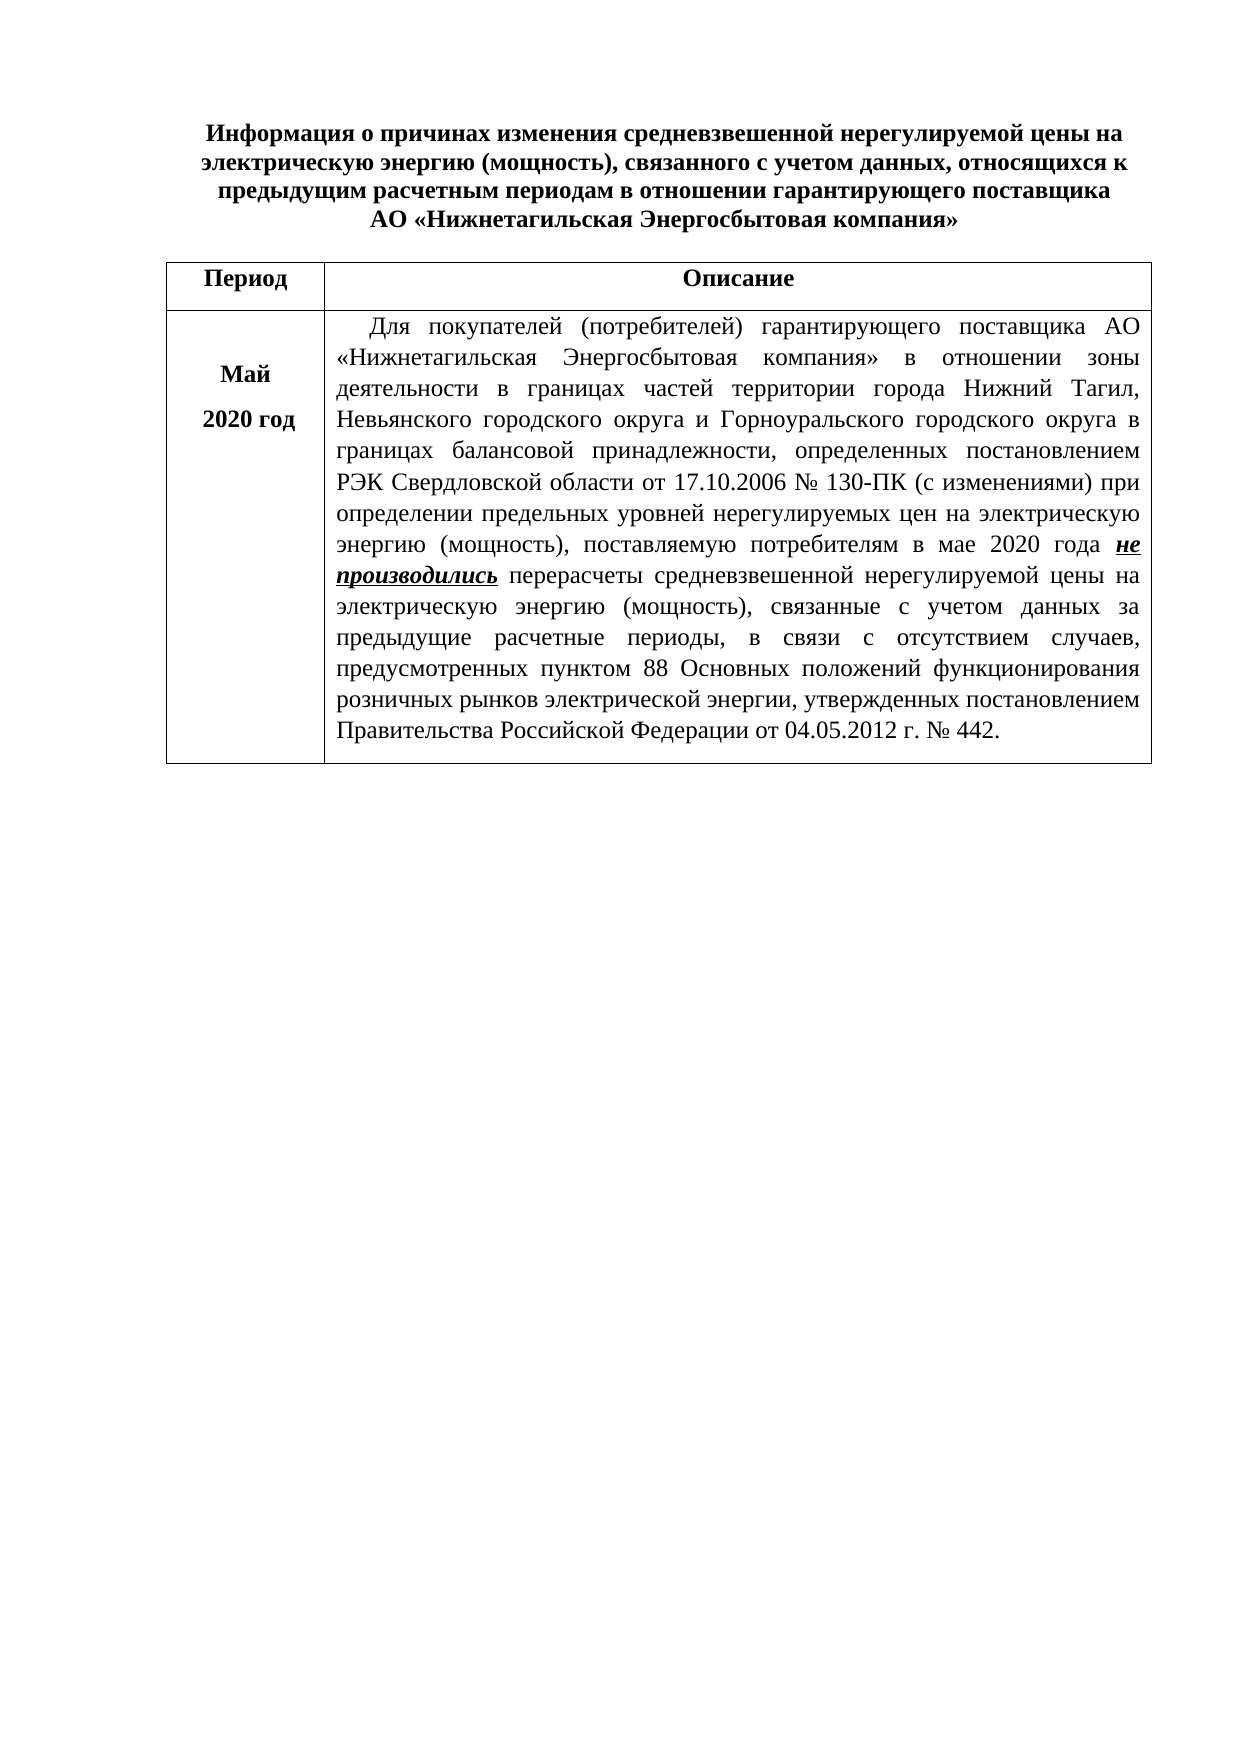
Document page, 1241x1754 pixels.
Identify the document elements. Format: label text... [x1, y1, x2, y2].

text АО «Нижнетагильская Энергосбытовая компания» [177, 204, 1152, 233]
table_header Описание [325, 263, 1151, 310]
table_cell Для покупателей (потребителей) гарантирующего поставщика АО «Нижнетагильская Энергосбытовая компания» в отношении зоны деятельности в границах частей территории города Нижний Тагил, Невьянского городского округа и Горноуральского городского округа в границах балансовой принадлежности, определенных постановлением РЭК Свердловской области от 17.10.2006 № 130-ПК (с изменениями) при определении предельных уровней нерегулируемых цен на электрическую энергию (мощность), поставляемую потребителям в мае 2020 года не производились перерасчеты средневзвешенной нерегулируемой цены на электрическую энергию (мощность), связанные с учетом данных за предыдущие расчетные периоды, в связи с отсутствием случаев, предусмотренных пунктом 88 Основных положений функционирования розничных рынков электрической энергии, утвержденных постановлением Правительства Российской Федерации от 04.05.2012 г. № 442. [325, 311, 1151, 762]
table_header Период [167, 263, 324, 310]
text Информация о причинах изменения средневзвешенной нерегулируемой цены на электрическую энергию (мощность), связанного с учетом данных, относящихся к предыдущим расчетным периодам в отношении гарантирующего поставщика [177, 118, 1152, 204]
table_cell Май 2020 год [167, 311, 324, 762]
